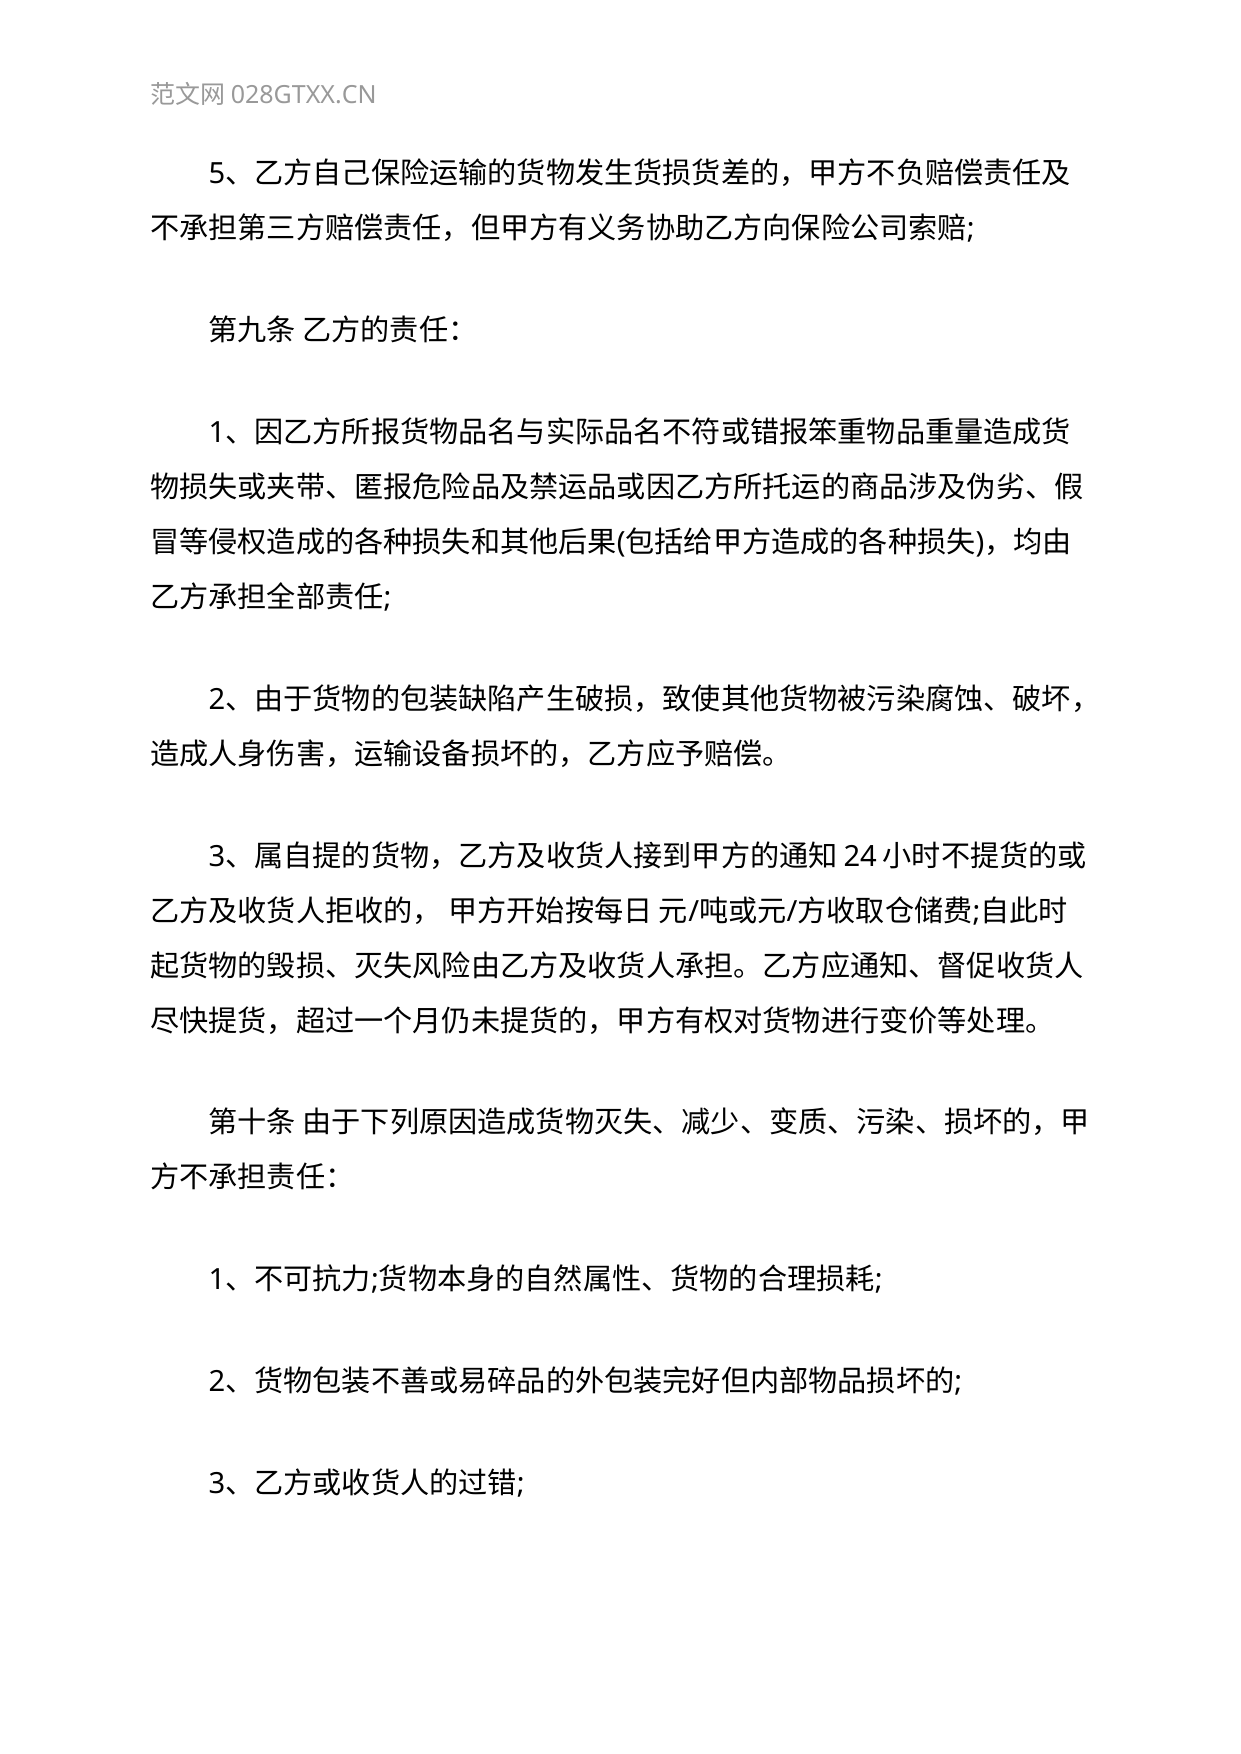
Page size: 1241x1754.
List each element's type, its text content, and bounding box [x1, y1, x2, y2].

text 2、由于货物的包装缺陷产生破损，致使其他货物被污染腐蚀、破坏，造成人身伤害，运输设备损坏的，乙方应予赔偿。 [150, 676, 1090, 773]
text 1、不可抗力;货物本身的自然属性、货物的合理损耗; [150, 1256, 1090, 1298]
text 2、货物包装不善或易碎品的外包装完好但内部物品损坏的; [150, 1358, 1090, 1400]
text 第十条 由于下列原因造成货物灭失、减少、变质、污染、损坏的，甲方不承担责任： [150, 1099, 1090, 1196]
text 3、乙方或收货人的过错; [150, 1460, 1090, 1502]
text 第九条 乙方的责任： [150, 307, 1090, 349]
text 3、属自提的货物，乙方及收货人接到甲方的通知24小时不提货的或乙方及收货人拒收的， 甲方开始按每日 元/吨或元/方收取仓储费;自此时起货物的毁损、灭失风险由乙方及收货人承担。乙方应通知、督促收货人尽快提货，超过一个月仍未提货的，甲方有权对货物进行变价等处理。 [150, 832, 1090, 1039]
text 5、乙方自己保险运输的货物发生货损货差的，甲方不负赔偿责任及不承担第三方赔偿责任，但甲方有义务协助乙方向保险公司索赔; [150, 150, 1090, 247]
text 1、因乙方所报货物品名与实际品名不符或错报笨重物品重量造成货物损失或夹带、匿报危险品及禁运品或因乙方所托运的商品涉及伪劣、假冒等侵权造成的各种损失和其他后果(包括给甲方造成的各种损失)，均由乙方承担全部责任; [150, 409, 1090, 616]
